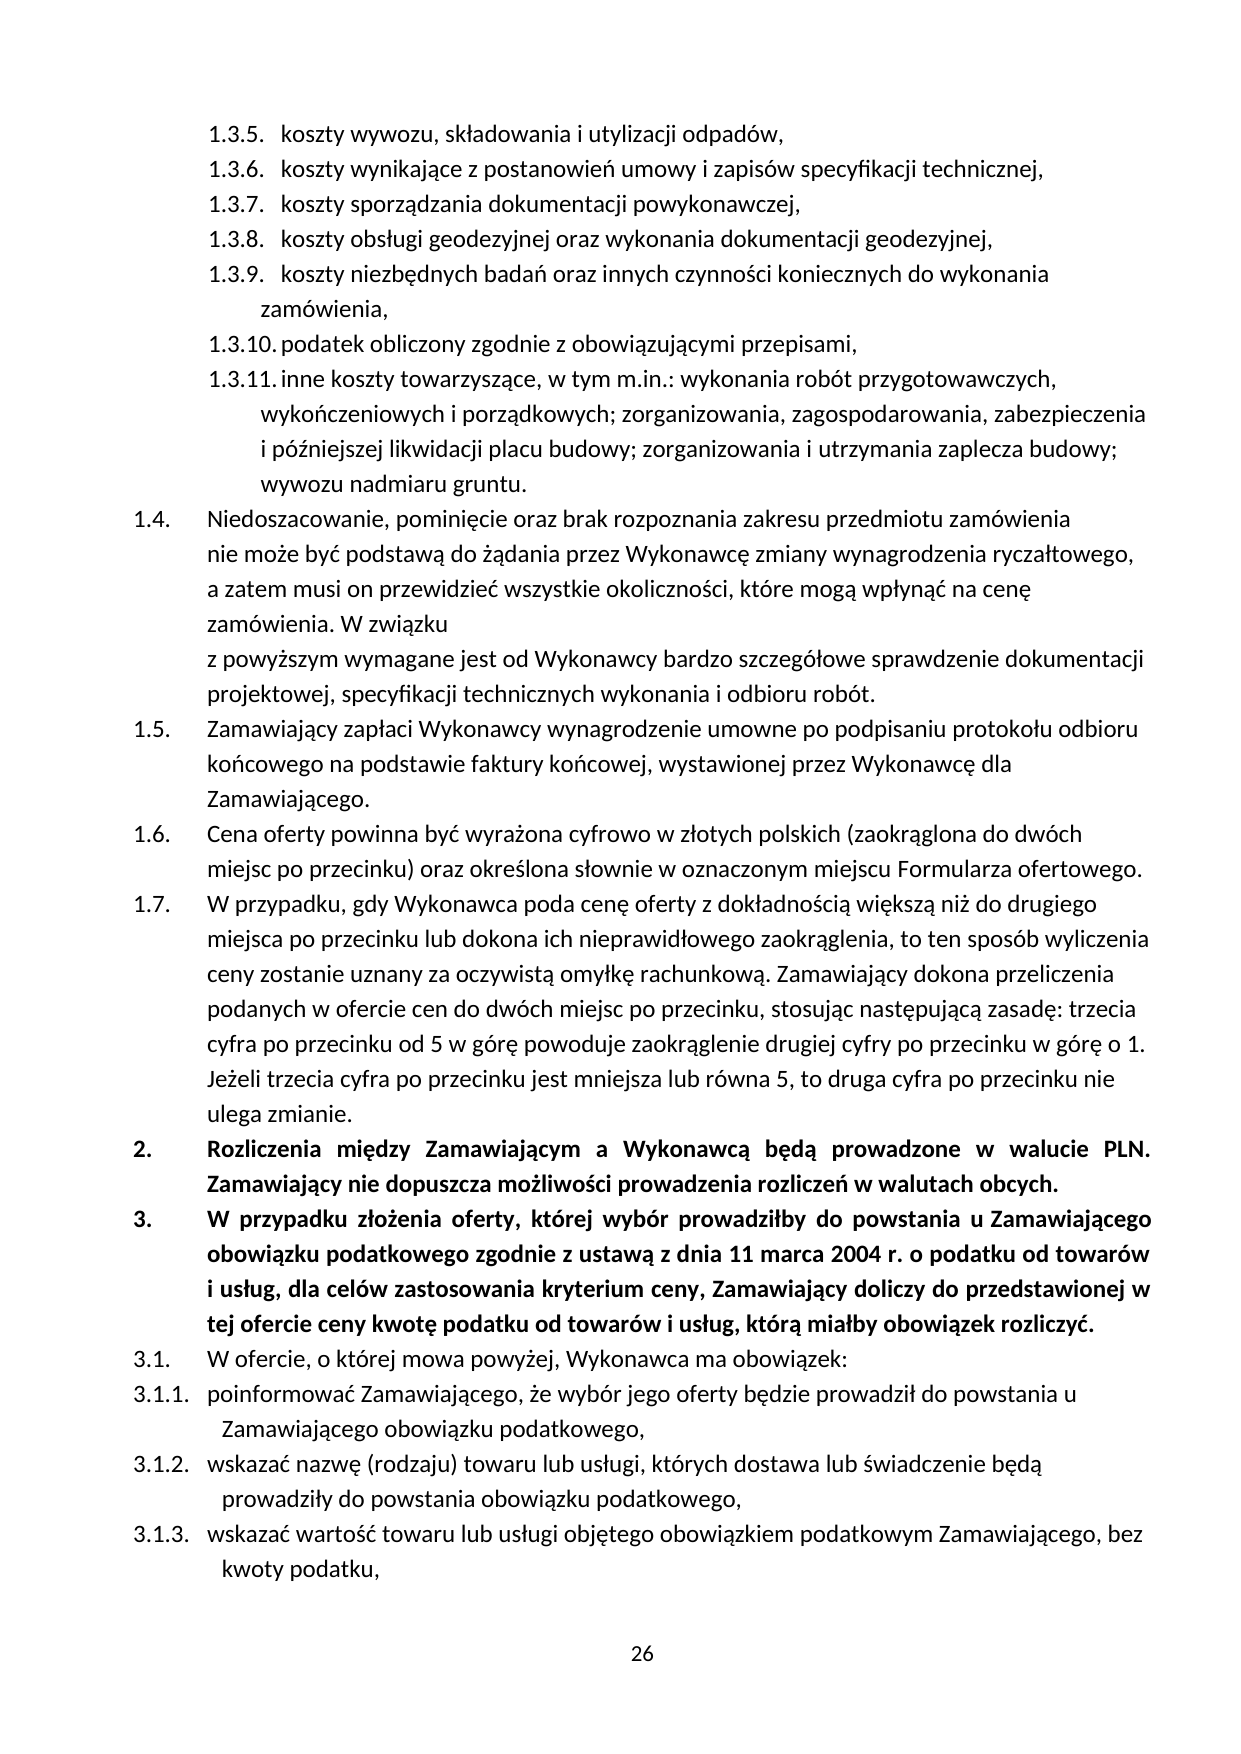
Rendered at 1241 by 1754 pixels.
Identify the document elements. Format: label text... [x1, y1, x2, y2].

list Zamawiający zapłaci Wykonawcy wynagrodzenie umowne po podpisaniu protokołu odbioru końcowego na podstawie faktury końcowej, wystawionej przez Wykonawcę dla Zamawiającego. [133, 713, 1152, 814]
list podatek obliczony zgodnie z obowiązującymi przepisami, [208, 328, 1152, 359]
list koszty wynikające z postanowień umowy i zapisów specyfikacji technicznej, [208, 153, 1152, 184]
list koszty obsługi geodezyjnej oraz wykonania dokumentacji geodezyjnej, [208, 223, 1152, 254]
list poinformować Zamawiającego, że wybór jego oferty będzie prowadził do powstania u Zamawiającego obowiązku podatkowego, [133, 1378, 1152, 1444]
list koszty wywozu, składowania i utylizacji odpadów, [208, 118, 1152, 149]
list Rozliczenia między Zamawiającym a Wykonawcą będą prowadzone w walucie PLN. Zamawiający nie dopuszcza możliwości prowadzenia rozliczeń w walutach obcych. [133, 1133, 1152, 1199]
list koszty sporządzania dokumentacji powykonawczej, [208, 188, 1152, 219]
list wskazać nazwę (rodzaju) towaru lub usługi, których dostawa lub świadczenie będą prowadziły do powstania obowiązku podatkowego, [133, 1448, 1152, 1514]
list inne koszty towarzyszące, w tym m.in.: wykonania robót przygotowawczych, wykończeniowych i porządkowych; zorganizowania, zagospodarowania, zabezpieczenia i późniejszej likwidacji placu budowy; zorganizowania i utrzymania zaplecza budowy; wywozu nadmiaru gruntu. [208, 363, 1152, 499]
list koszty niezbędnych badań oraz innych czynności koniecznych do wykonania zamówienia, [208, 258, 1152, 324]
list Cena oferty powinna być wyrażona cyfrowo w złotych polskich (zaokrąglona do dwóch miejsc po przecinku) oraz określona słownie w oznaczonym miejscu Formularza ofertowego. [133, 818, 1152, 884]
list W przypadku, gdy Wykonawca poda cenę oferty z dokładnością większą niż do drugiego miejsca po przecinku lub dokona ich nieprawidłowego zaokrąglenia, to ten sposób wyliczenia ceny zostanie uznany za oczywistą omyłkę rachunkową. Zamawiający dokona przeliczenia podanych w ofercie cen do dwóch miejsc po przecinku, stosując następującą zasadę: trzecia cyfra po przecinku od 5 w górę powoduje zaokrąglenie drugiej cyfry po przecinku w górę o 1. Jeżeli trzecia cyfra po przecinku jest mniejsza lub równa 5, to druga cyfra po przecinku nie ulega zmianie. [133, 888, 1152, 1129]
list Niedoszacowanie, pominięcie oraz brak rozpoznania zakresu przedmiotu zamówienia nie może być podstawą do żądania przez Wykonawcę zmiany wynagrodzenia ryczałtowego, a zatem musi on przewidzieć wszystkie okoliczności, które mogą wpłynąć na cenę zamówienia. W związku z powyższym wymagane jest od Wykonawcy bardzo szczegółowe sprawdzenie dokumentacji projektowej, specyfikacji technicznych wykonania i odbioru robót. [133, 503, 1152, 709]
list W ofercie, o której mowa powyżej, Wykonawca ma obowiązek: [133, 1343, 1152, 1374]
list W przypadku złożenia oferty, której wybór prowadziłby do powstania u Zamawiającego obowiązku podatkowego zgodnie z ustawą z dnia 11 marca 2004 r. o podatku od towarów i usług, dla celów zastosowania kryterium ceny, Zamawiający doliczy do przedstawionej w tej ofercie ceny kwotę podatku od towarów i usług, którą miałby obowiązek rozliczyć. [133, 1203, 1152, 1339]
list wskazać wartość towaru lub usługi objętego obowiązkiem podatkowym Zamawiającego, bez kwoty podatku, [133, 1518, 1152, 1584]
